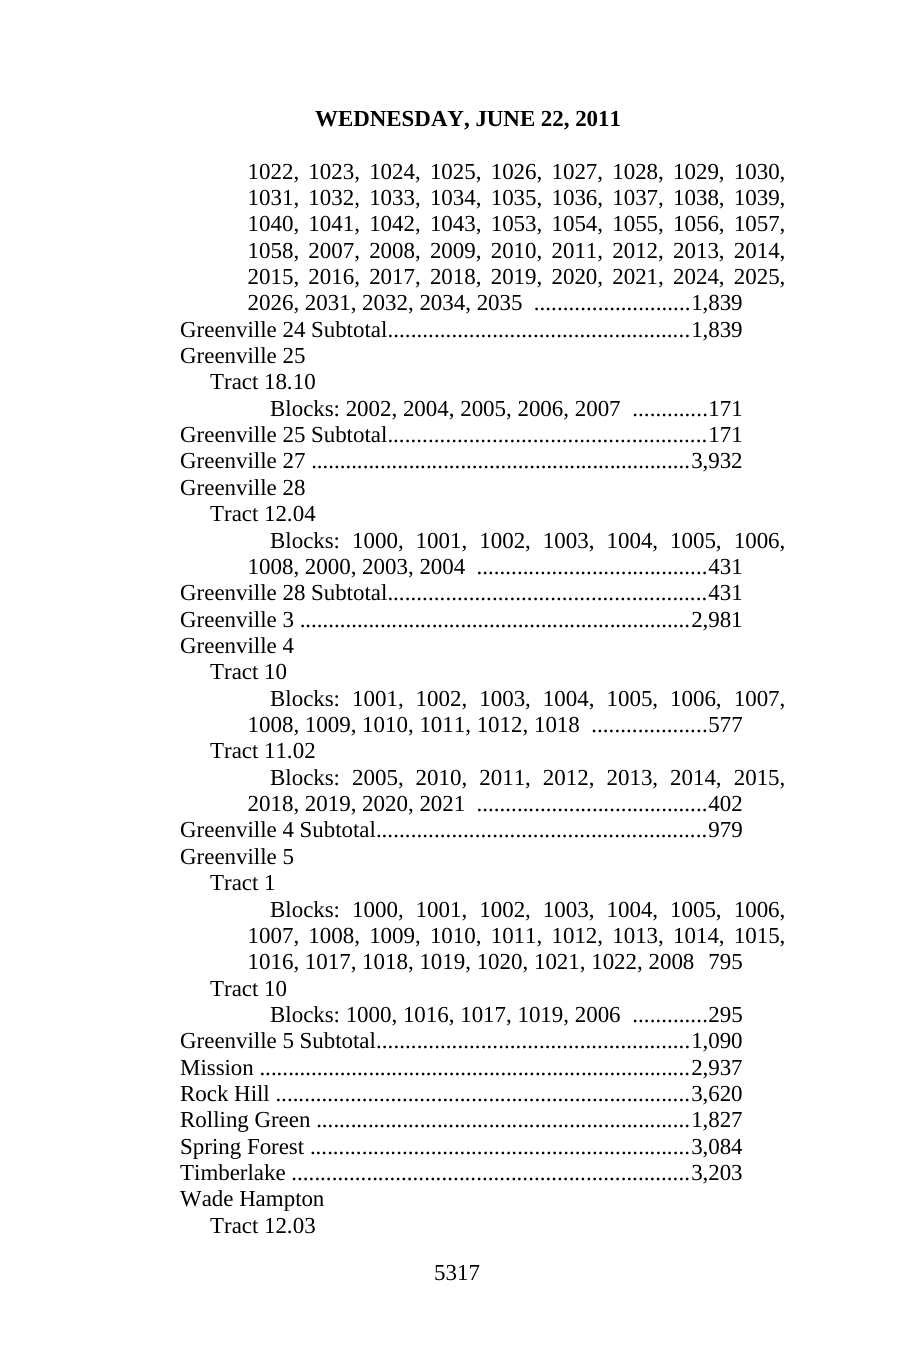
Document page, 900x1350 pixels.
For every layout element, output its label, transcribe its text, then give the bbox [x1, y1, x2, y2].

text Greenville 25 [157, 342, 786, 368]
text Tract 10 [187, 975, 786, 1001]
text Greenville 28 Subtotal 431 [157, 579, 786, 606]
text Greenville 4 Subtotal 979 [157, 817, 786, 843]
text Greenville 5 [157, 843, 786, 869]
text Tract 1 [187, 869, 786, 896]
text Greenville 3 2,981 [157, 606, 786, 632]
text Greenville 4 [157, 632, 786, 658]
text Tract 18.10 [187, 368, 786, 395]
text Spring Forest 3,084 [157, 1133, 786, 1159]
text Blocks: 1000, 1016, 1017, 1019, 2006 295 [247, 1001, 786, 1027]
text Blocks: 1000, 1001, 1002, 1003, 1004, 1005, 1006, 1008, 2000, 2003, 2004 431 [247, 527, 786, 579]
text Blocks: 2002, 2004, 2005, 2006, 2007 171 [247, 395, 786, 421]
text Greenville 25 Subtotal 171 [157, 421, 786, 448]
text Blocks: 2005, 2010, 2011, 2012, 2013, 2014, 2015, 2018, 2019, 2020, 2021 402 [247, 764, 786, 817]
text Tract 11.02 [187, 737, 786, 764]
text Wade Hampton [157, 1186, 786, 1212]
text Rock Hill 3,620 [157, 1080, 786, 1106]
text Rolling Green 1,827 [157, 1106, 786, 1133]
text Timberlake 3,203 [157, 1159, 786, 1186]
text Mission 2,937 [157, 1054, 786, 1080]
text Greenville 24 Subtotal 1,839 [157, 316, 786, 342]
text Blocks: 1001, 1002, 1003, 1004, 1005, 1006, 1007, 1008, 1009, 1010, 1011, 1012, 1018 577 [247, 685, 786, 737]
text Blocks: 1000, 1001, 1002, 1003, 1004, 1005, 1006, 1007, 1008, 1009, 1010, 1011, 1012, 1013, 1014, 1015, 1016, 1017, 1018, 1019, 1020, 1021, 1022, 2008 795 [247, 896, 786, 975]
text Greenville 28 [157, 474, 786, 500]
text Tract 10 [187, 658, 786, 685]
text Greenville 5 Subtotal 1,090 [157, 1027, 786, 1054]
text Tract 12.04 [187, 500, 786, 527]
text Tract 12.03 [187, 1212, 786, 1238]
text Greenville 27 3,932 [157, 448, 786, 474]
